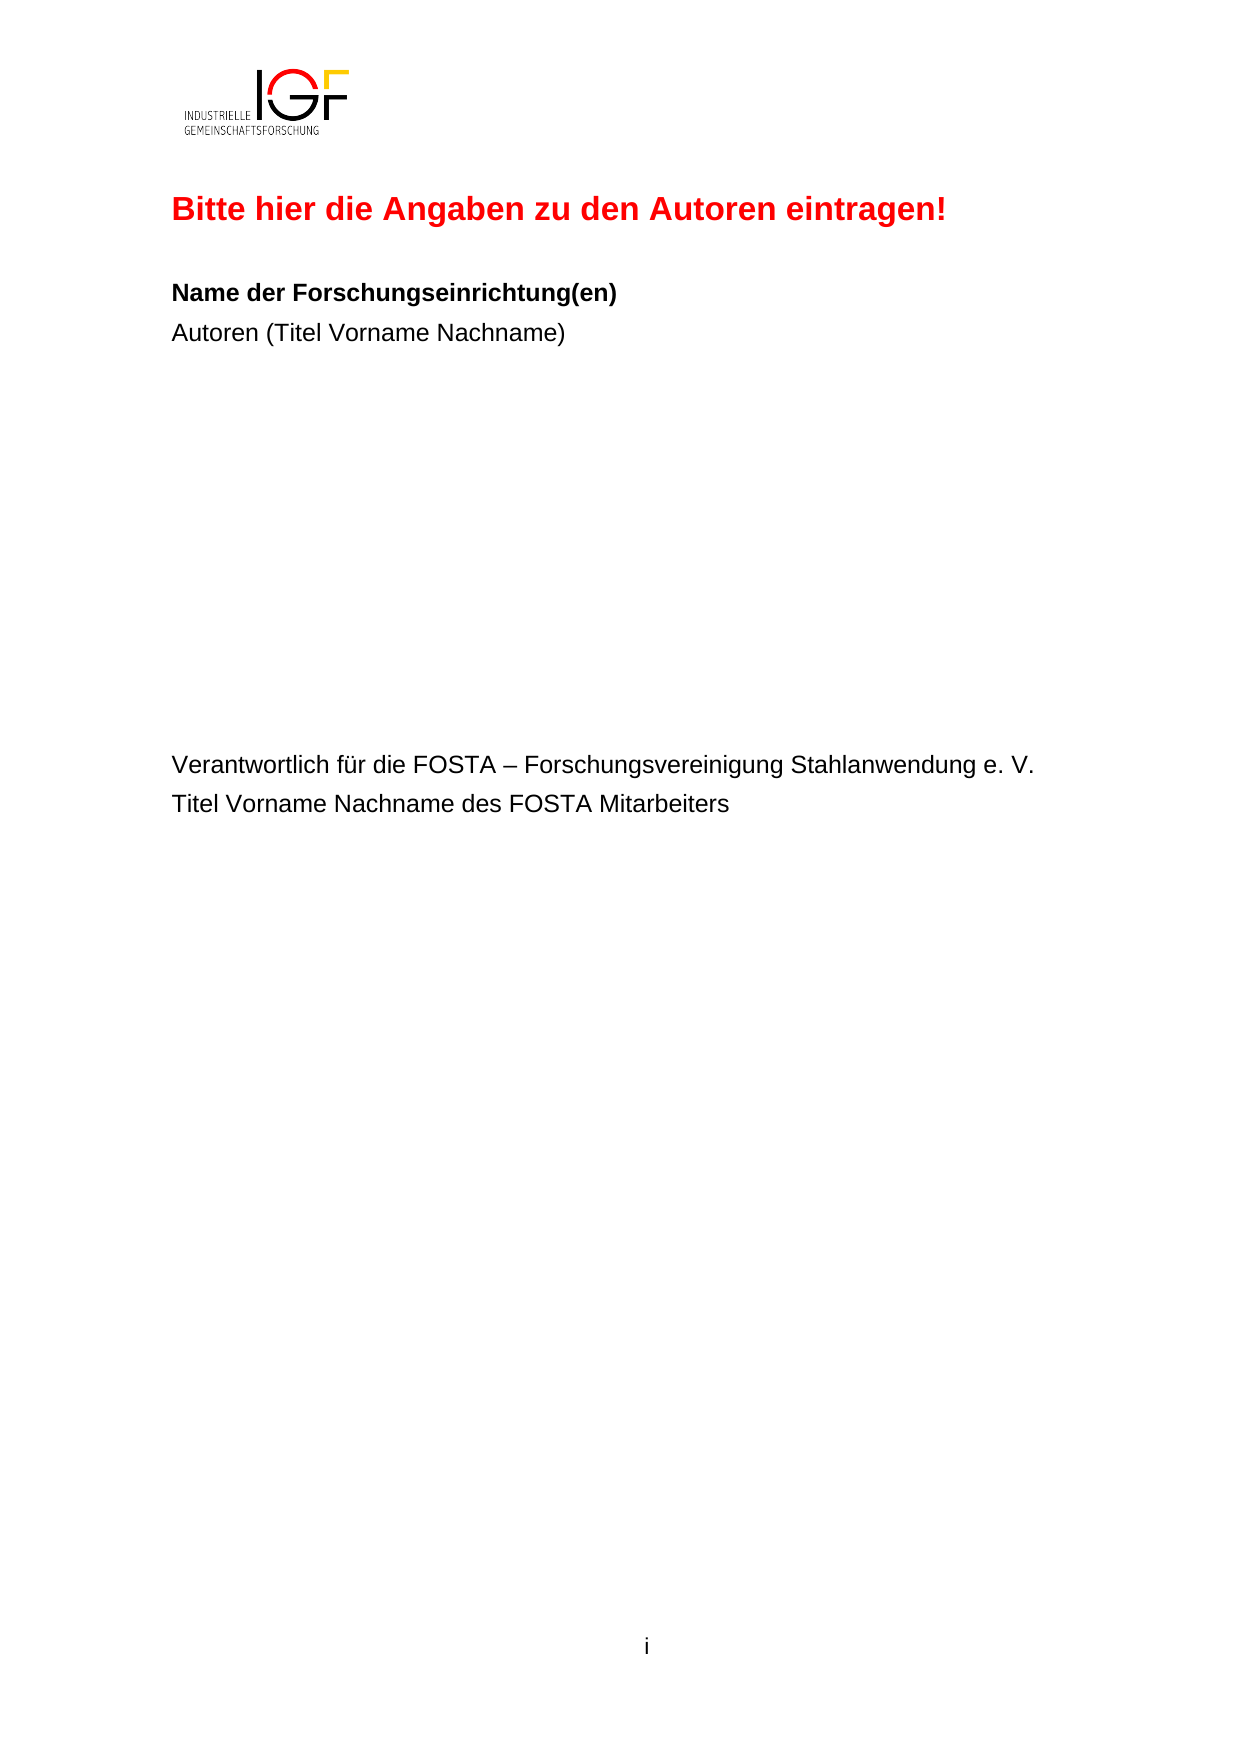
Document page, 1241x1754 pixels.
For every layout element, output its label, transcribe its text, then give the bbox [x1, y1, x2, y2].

text Name der Forschungseinrichtung(en) [171, 278, 1122, 307]
text Bitte hier die Angaben zu den Autoren eintragen! [171, 189, 1122, 227]
text Autoren (Titel Vorname Nachname) [171, 318, 1122, 346]
text Titel Vorname Nachname des FOSTA Mitarbeiters [171, 789, 1122, 818]
text Verantwortlich für die FOSTA – Forschungsvereinigung Stahlanwendung e. V. [171, 749, 1122, 778]
picture [171, 55, 361, 145]
